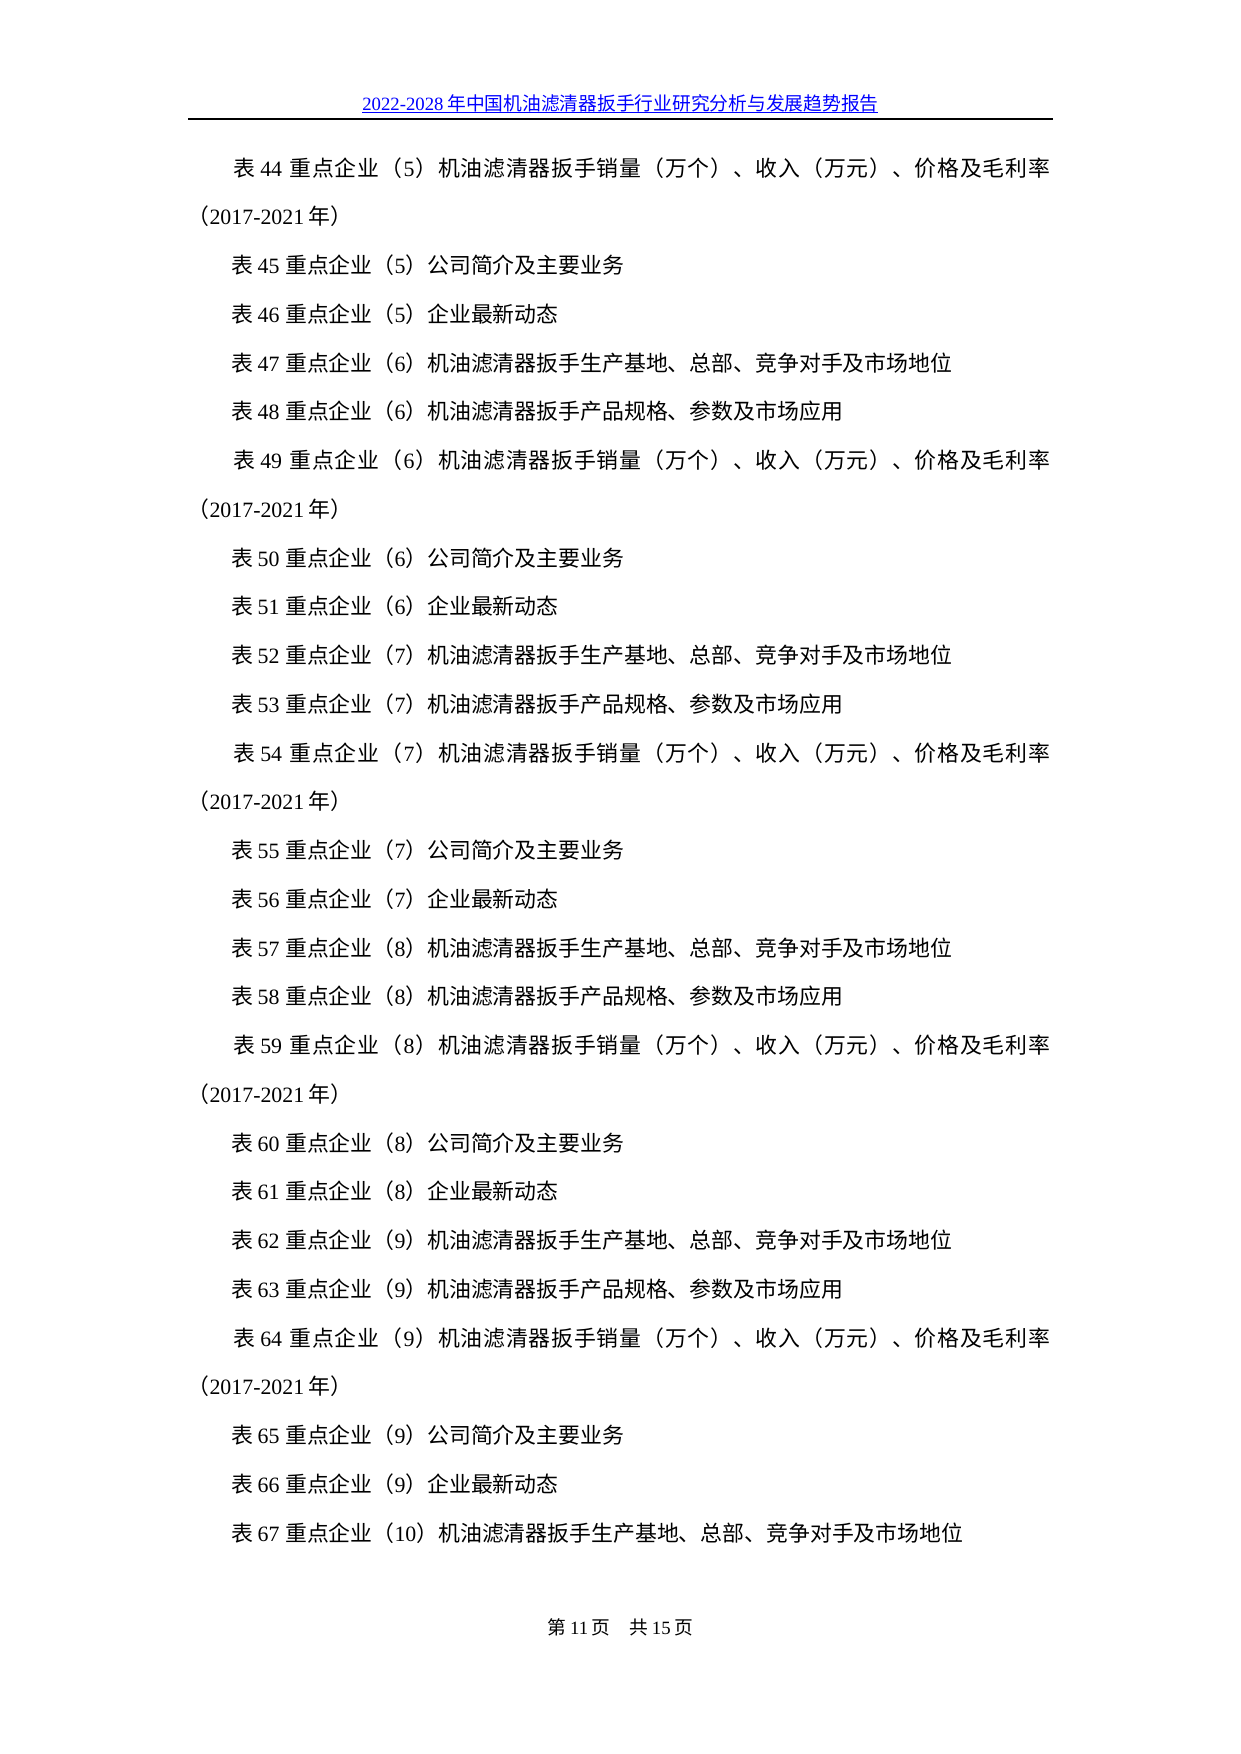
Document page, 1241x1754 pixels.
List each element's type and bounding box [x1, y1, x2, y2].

text [187, 150, 1053, 1548]
